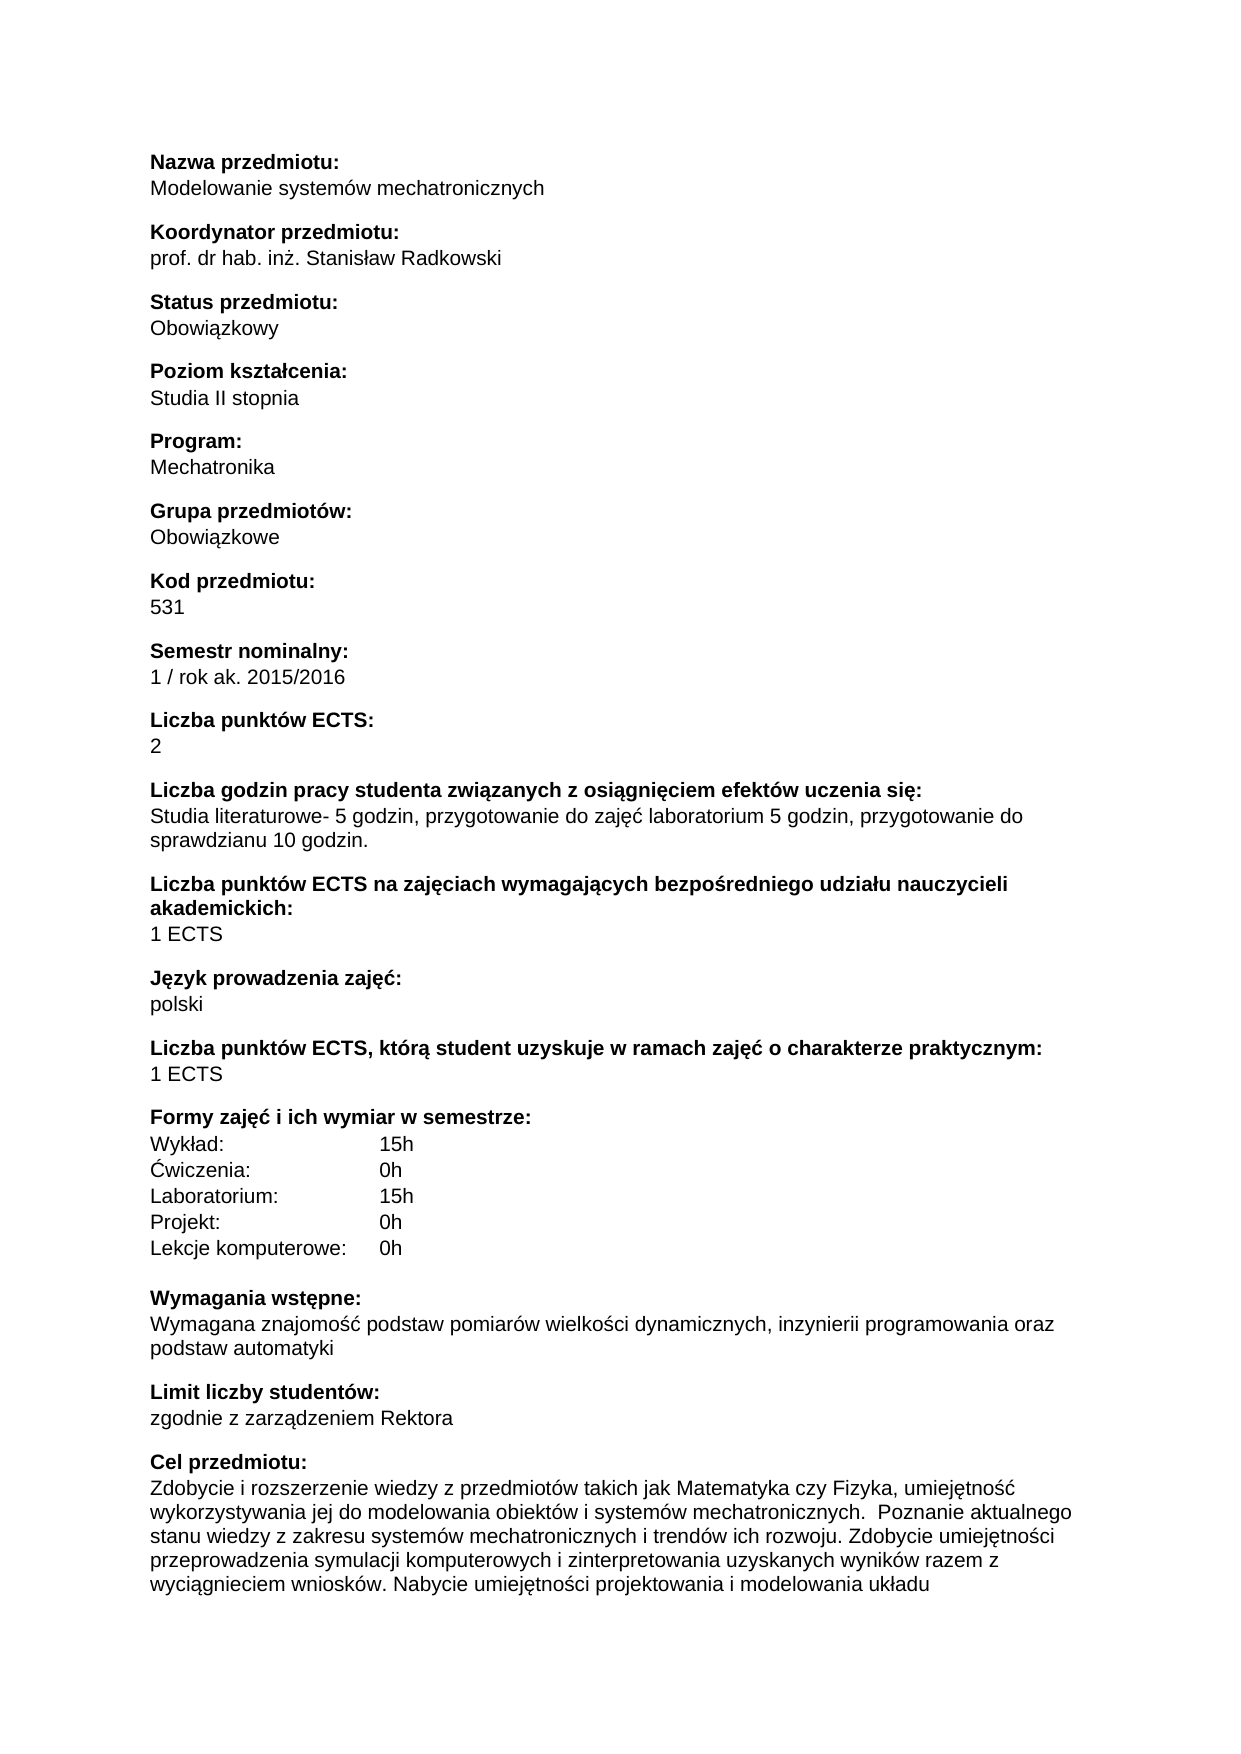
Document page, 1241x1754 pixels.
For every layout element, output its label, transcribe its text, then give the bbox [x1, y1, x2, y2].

text Obowiązkowe [150, 525, 1090, 549]
text Limit liczby studentów: [150, 1380, 1090, 1404]
table_cell Ćwiczenia: [140, 1158, 367, 1182]
text Liczba punktów ECTS na zajęciach wymagających bezpośredniego udziału nauczycieli akademickich: [150, 872, 1090, 920]
text Modelowanie systemów mechatronicznych [150, 176, 1090, 200]
text Wymagania wstępne: [150, 1286, 1090, 1310]
text Obowiązkowy [150, 316, 1090, 339]
text Koordynator przedmiotu: [150, 220, 1090, 244]
text Semestr nominalny: [150, 638, 1090, 662]
table_cell Lekcje komputerowe: [140, 1236, 367, 1260]
text Grupa przedmiotów: [150, 499, 1090, 523]
text prof. dr hab. inż. Stanisław Radkowski [150, 246, 1090, 270]
table_header 15h [369, 1132, 597, 1156]
text Formy zajęć i ich wymiar w semestrze: [150, 1105, 1090, 1129]
text Kod przedmiotu: [150, 569, 1090, 593]
text Studia literaturowe- 5 godzin, przygotowanie do zajęć laboratorium 5 godzin, przygotowanie do sprawdzianu 10 godzin. [150, 804, 1090, 852]
text 1 / rok ak. 2015/2016 [150, 664, 1090, 688]
text Studia II stopnia [150, 385, 1090, 409]
text zgodnie z zarządzeniem Rektora [150, 1406, 1090, 1430]
text Liczba godzin pracy studenta związanych z osiągnięciem efektów uczenia się: [150, 778, 1090, 802]
text Nazwa przedmiotu: [150, 150, 1090, 174]
text 1 ECTS [150, 1061, 1090, 1085]
text Cel przedmiotu: [150, 1449, 1090, 1473]
text polski [150, 992, 1090, 1016]
text Wymagana znajomość podstaw pomiarów wielkości dynamicznych, inzynierii programowania oraz podstaw automatyki [150, 1312, 1090, 1360]
table_cell 15h [369, 1182, 597, 1208]
table_header Wykład: [140, 1132, 367, 1156]
table_cell 0h [369, 1234, 597, 1260]
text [150, 1476, 1090, 1595]
text Poziom kształcenia: [150, 359, 1090, 383]
text Mechatronika [150, 455, 1090, 479]
table_cell 0h [369, 1208, 597, 1234]
text Liczba punktów ECTS, którą student uzyskuje w ramach zajęć o charakterze praktycznym: [150, 1035, 1090, 1059]
text Status przedmiotu: [150, 289, 1090, 313]
text Liczba punktów ECTS: [150, 708, 1090, 732]
table_cell 0h [369, 1156, 597, 1182]
text 1 ECTS [150, 922, 1090, 946]
text Język prowadzenia zajęć: [150, 966, 1090, 989]
text Program: [150, 429, 1090, 453]
text 531 [150, 595, 1090, 619]
text 2 [150, 734, 1090, 758]
table_cell Laboratorium: [140, 1184, 367, 1208]
table_cell Projekt: [140, 1210, 367, 1234]
